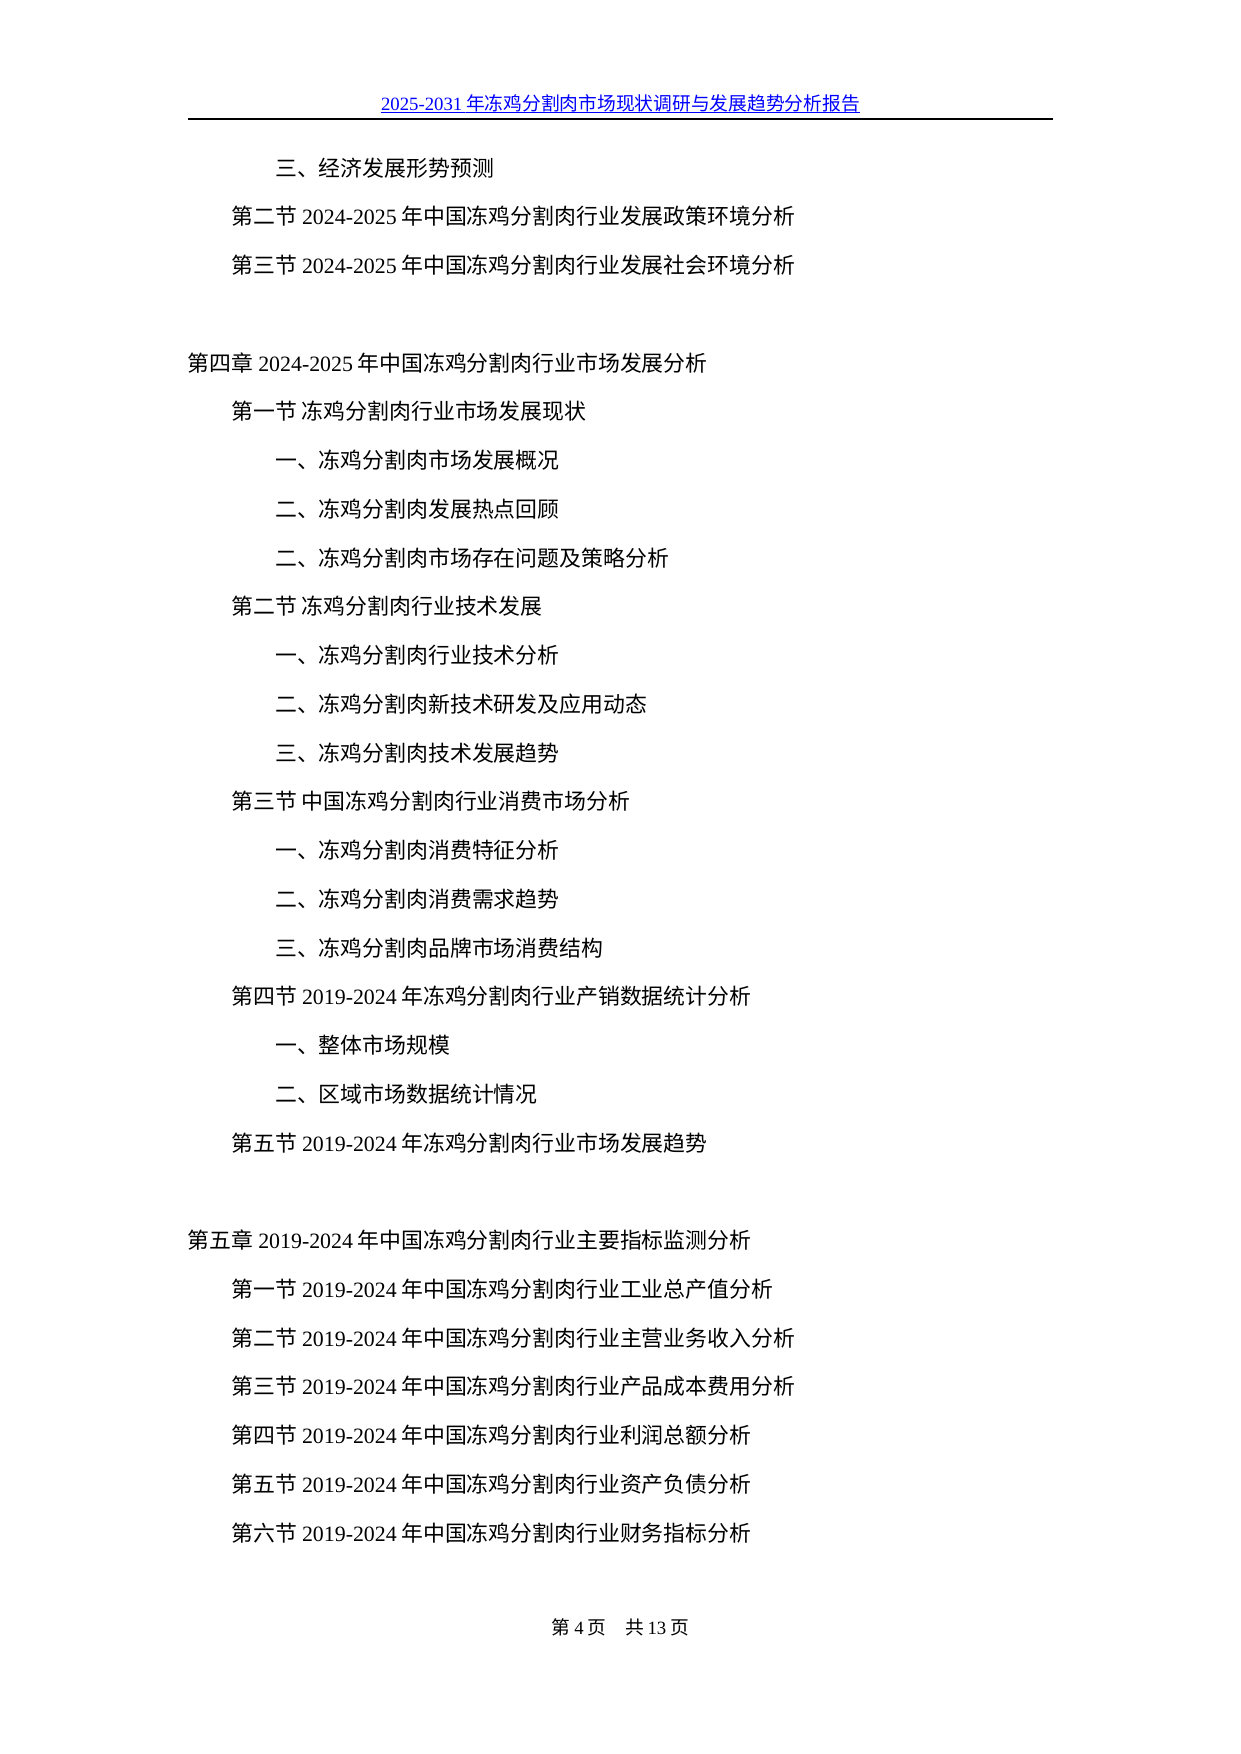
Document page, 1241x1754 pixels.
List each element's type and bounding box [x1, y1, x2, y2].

text [187, 150, 1053, 1548]
